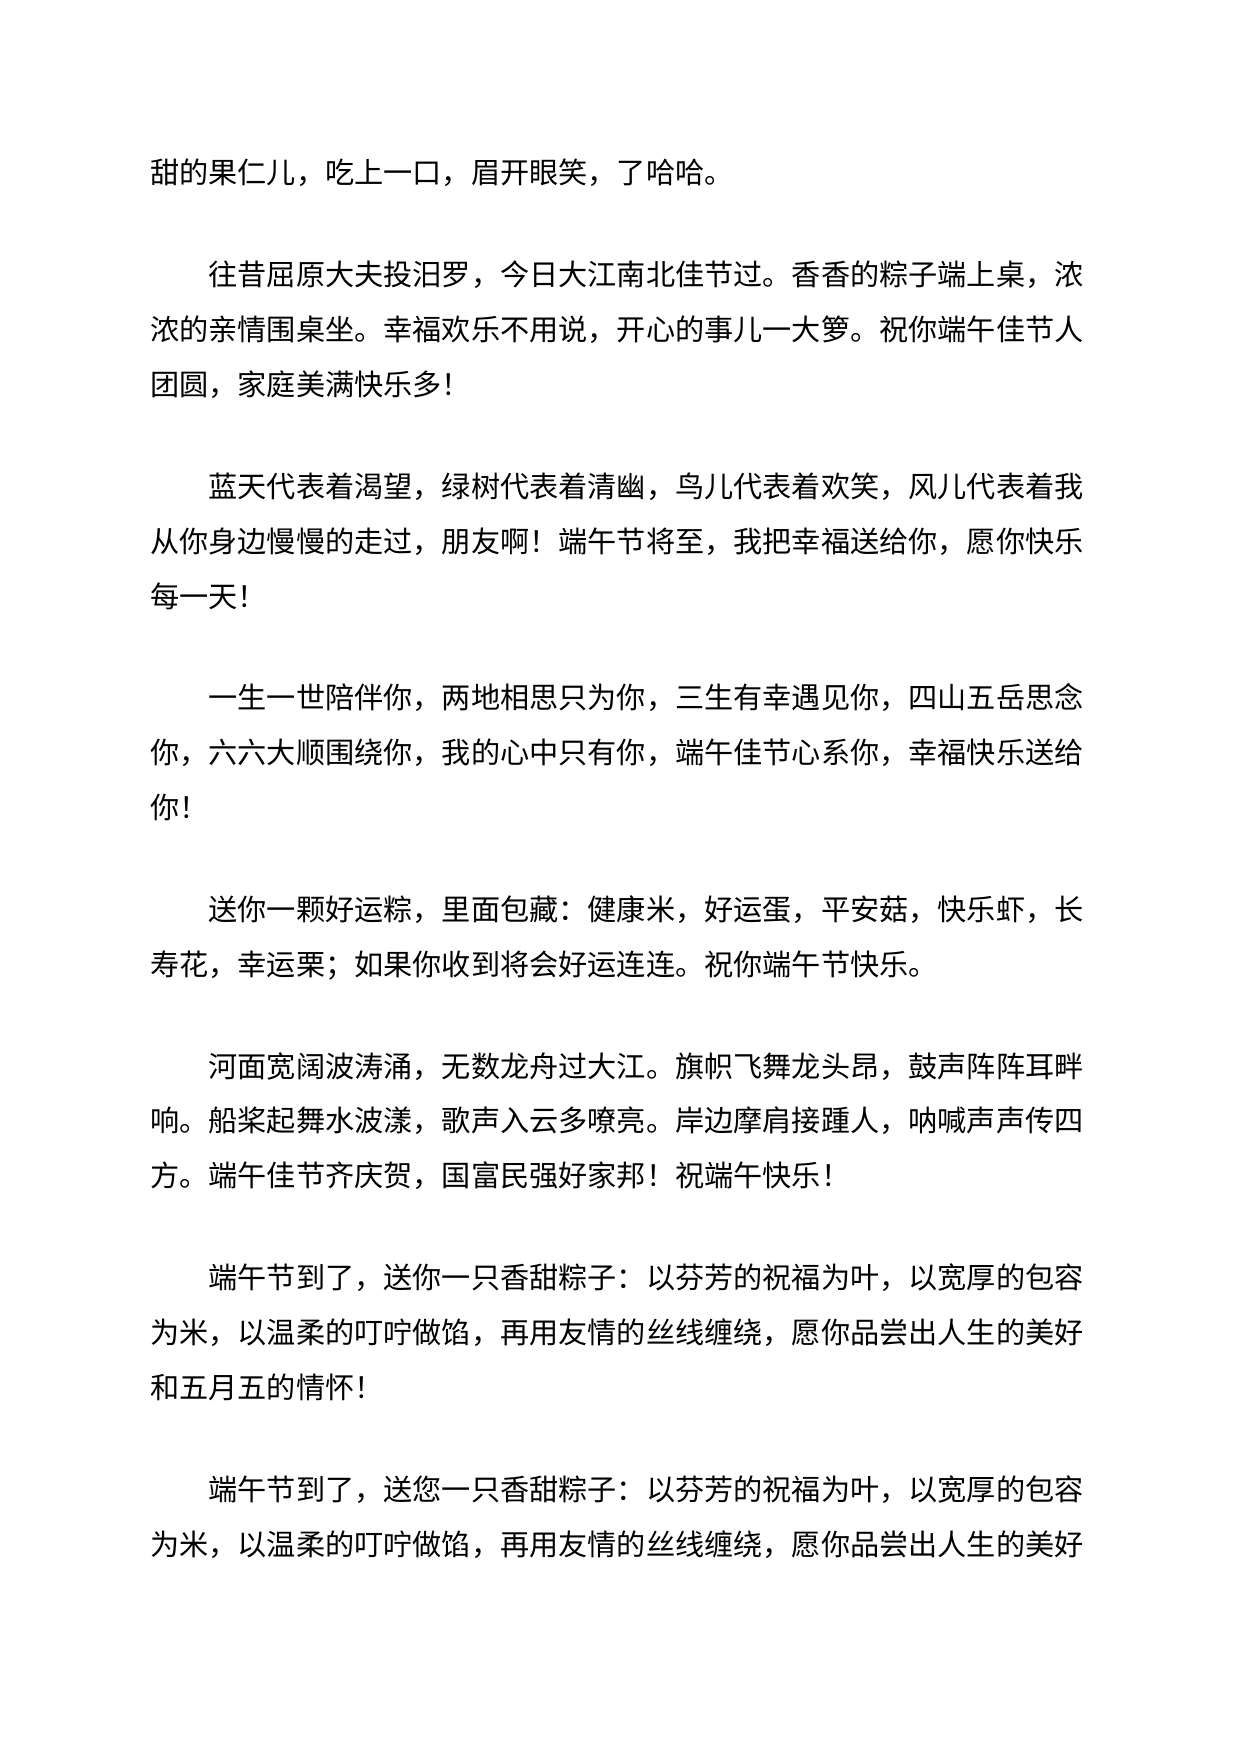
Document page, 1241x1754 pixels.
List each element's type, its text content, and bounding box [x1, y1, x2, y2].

text 一生一世陪伴你，两地相思只为你，三生有幸遇见你，四山五岳思念你，六六大顺围绕你，我的心中只有你，端午佳节心系你，幸福快乐送给你！ [150, 675, 1090, 827]
text 送你一颗好运粽，里面包藏：健康米，好运蛋，平安菇，快乐虾，长寿花，幸运栗；如果你收到将会好运连连。祝你端午节快乐。 [150, 886, 1090, 984]
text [150, 150, 1090, 192]
text 往昔屈原大夫投汨罗，今日大江南北佳节过。香香的粽子端上桌，浓浓的亲情围桌坐。幸福欢乐不用说，开心的事儿一大箩。祝你端午佳节人团圆，家庭美满快乐多！ [150, 252, 1090, 404]
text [150, 1466, 1090, 1563]
text 端午节到了，送你一只香甜粽子：以芬芳的祝福为叶，以宽厚的包容为米，以温柔的叮咛做馅，再用友情的丝线缠绕，愿你品尝出人生的美好和五月五的情怀！ [150, 1255, 1090, 1407]
text 河面宽阔波涛涌，无数龙舟过大江。旗帜飞舞龙头昂，鼓声阵阵耳畔响。船桨起舞水波漾，歌声入云多嘹亮。岸边摩肩接踵人，呐喊声声传四方。端午佳节齐庆贺，国富民强好家邦！祝端午快乐！ [150, 1043, 1090, 1195]
text 蓝天代表着渴望，绿树代表着清幽，鸟儿代表着欢笑，风儿代表着我从你身边慢慢的走过，朋友啊！端午节将至，我把幸福送给你，愿你快乐每一天！ [150, 463, 1090, 615]
